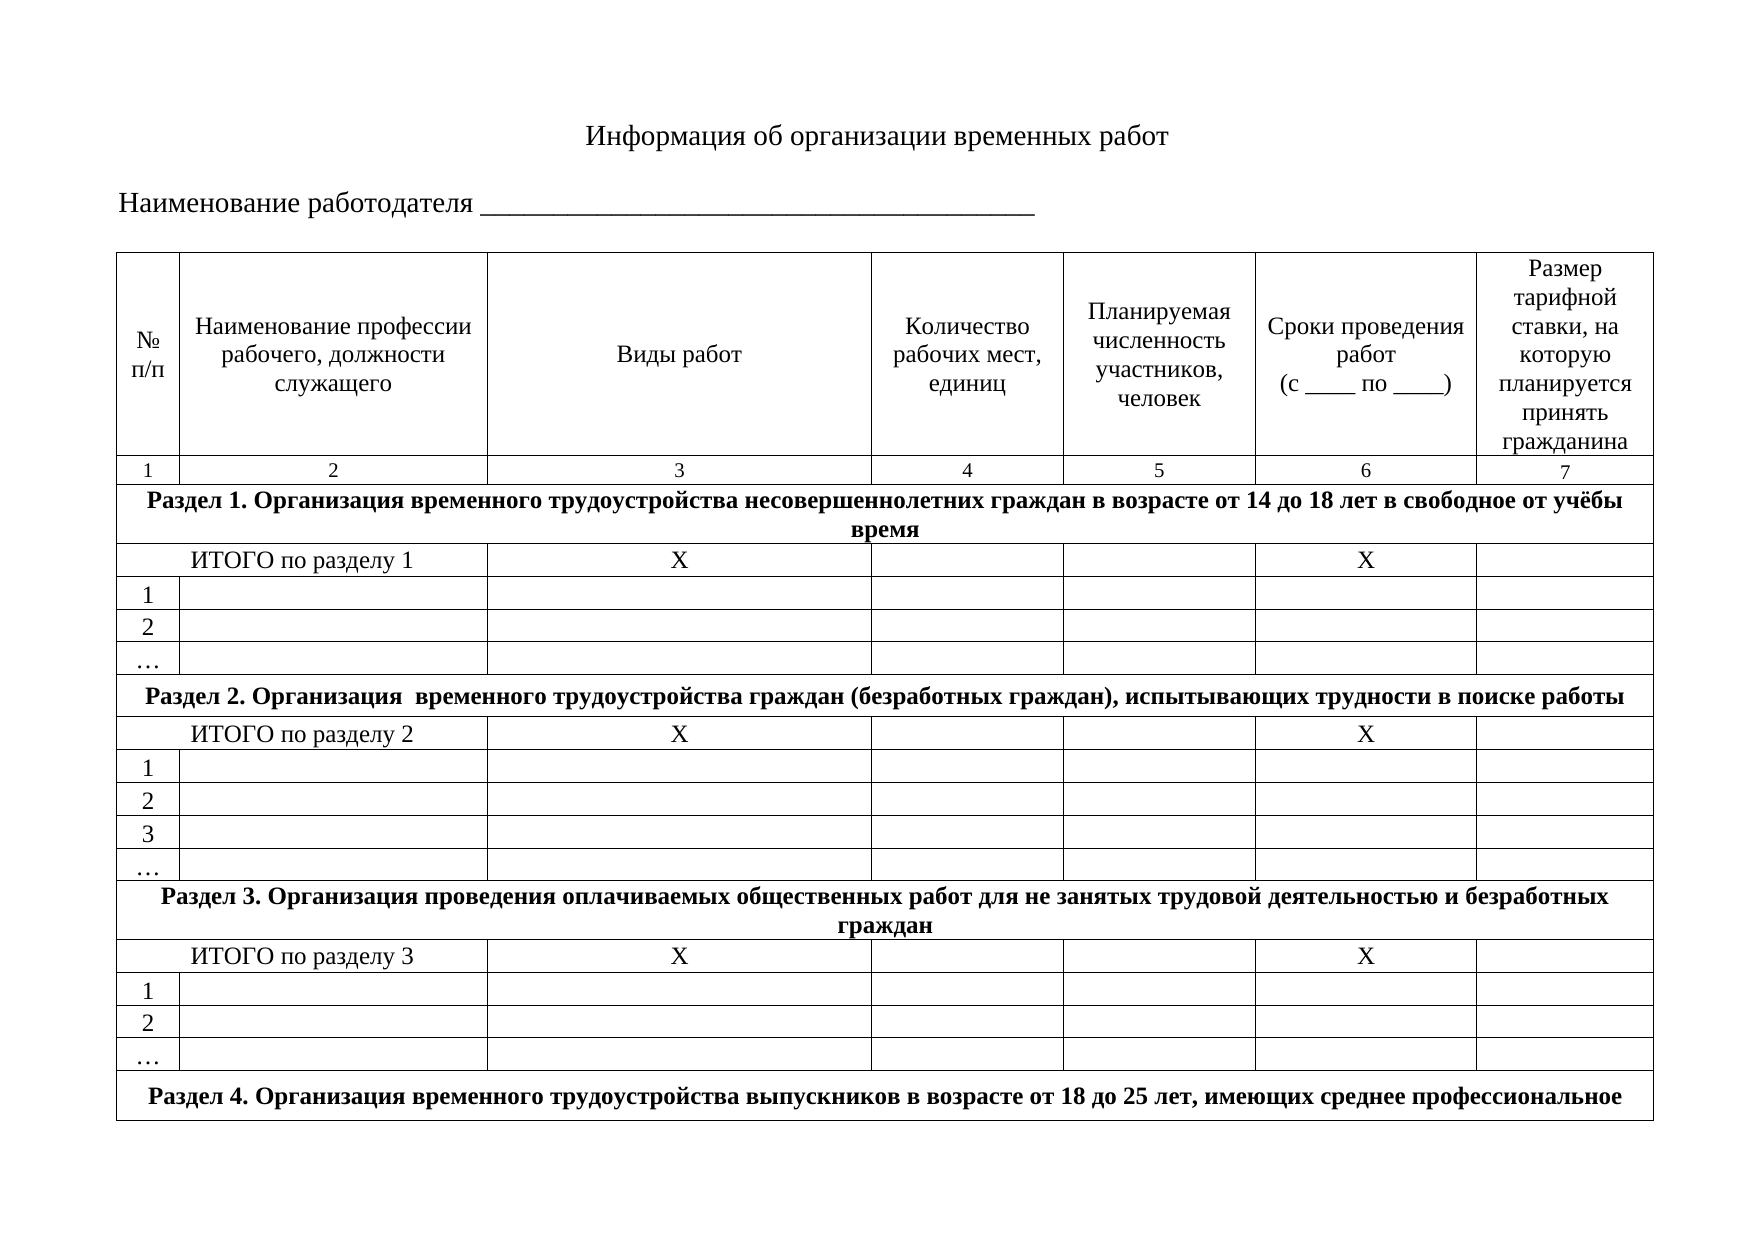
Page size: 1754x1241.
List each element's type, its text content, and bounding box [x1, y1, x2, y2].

table_cell … [117, 849, 179, 880]
table_cell [180, 1038, 487, 1070]
table_header Размер тарифной ставки, на которую планируется принять гражданина [1477, 253, 1653, 454]
table_cell [1064, 973, 1255, 1004]
table_cell Раздел 3. Организация проведения оплачиваемых общественных работ для не занятых трудовой деятельностью и безработных граждан [117, 881, 1653, 939]
table_cell … [117, 642, 179, 674]
table_cell ИТОГО по разделу 1 [117, 544, 487, 576]
table_cell 1 [117, 456, 179, 484]
table_cell [180, 783, 487, 815]
table_cell 2 [117, 1006, 179, 1037]
table_header Количество рабочих мест, единиц [872, 253, 1063, 454]
table_cell Раздел 2. Организация временного трудоустройства граждан (безработных граждан), испытывающих трудности в поиске работы [117, 675, 1653, 716]
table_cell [117, 1071, 1653, 1120]
table_cell … [117, 1038, 179, 1070]
table_cell [1256, 610, 1476, 641]
table_cell [488, 610, 871, 641]
table_cell [1477, 1006, 1653, 1037]
table_cell 5 [1064, 456, 1255, 484]
table_cell [1256, 816, 1476, 847]
table_header Виды работ [488, 253, 871, 454]
table_header Сроки проведения работ (с ____ по ____) [1256, 253, 1476, 454]
table_cell [488, 642, 871, 674]
table_cell [180, 610, 487, 641]
table_cell [180, 849, 487, 880]
table_header № п/п [117, 253, 179, 454]
table_cell [1477, 940, 1653, 972]
table_cell ИТОГО по разделу 2 [117, 717, 487, 749]
table_cell Х [1256, 940, 1476, 972]
table_cell [872, 783, 1063, 815]
table_cell 2 [117, 783, 179, 815]
table_cell [488, 577, 871, 608]
table_cell [1064, 544, 1255, 576]
table_cell [1064, 940, 1255, 972]
table_cell [1256, 750, 1476, 782]
table_cell [1477, 717, 1653, 749]
table_cell 2 [117, 610, 179, 641]
table_cell [180, 816, 487, 847]
table_cell [1477, 577, 1653, 608]
table_cell [1064, 610, 1255, 641]
table_cell 3 [488, 456, 871, 484]
table_cell [1256, 973, 1476, 1004]
table_cell [1064, 717, 1255, 749]
table_cell [1477, 544, 1653, 576]
table_cell [180, 973, 487, 1004]
table_cell 1 [117, 577, 179, 608]
table_cell [180, 750, 487, 782]
table_cell [1064, 849, 1255, 880]
table_cell [488, 1038, 871, 1070]
table_cell 1 [117, 973, 179, 1004]
table_cell [872, 717, 1063, 749]
table_cell [1064, 642, 1255, 674]
table_cell [872, 1006, 1063, 1037]
table_cell [1477, 816, 1653, 847]
table_cell [872, 973, 1063, 1004]
table_cell [180, 642, 487, 674]
table_cell [488, 1006, 871, 1037]
table_cell [1064, 1038, 1255, 1070]
table_cell [1064, 1006, 1255, 1037]
table_cell [872, 849, 1063, 880]
table_header Наименование профессии рабочего, должности служащего [180, 253, 487, 454]
table_cell [1256, 577, 1476, 608]
table_cell [872, 544, 1063, 576]
table_cell ИТОГО по разделу 3 [117, 940, 487, 972]
table_cell Х [1256, 717, 1476, 749]
table_cell [872, 940, 1063, 972]
table_cell Раздел 1. Организация временного трудоустройства несовершеннолетних граждан в возрасте от 14 до 18 лет в свободное от учёбы время [117, 485, 1653, 543]
table_cell [1064, 750, 1255, 782]
table_cell [1477, 610, 1653, 641]
table_cell 3 [117, 816, 179, 847]
table_cell Х [488, 717, 871, 749]
table_cell 1 [117, 750, 179, 782]
table_cell [872, 577, 1063, 608]
table_cell 7 [1477, 456, 1653, 484]
table_cell [180, 1006, 487, 1037]
table_cell [872, 750, 1063, 782]
table_cell [872, 1038, 1063, 1070]
table_cell [488, 849, 871, 880]
table_cell 4 [872, 456, 1063, 484]
table_header Планируемая численность участников, человек [1064, 253, 1255, 454]
table_cell Х [1256, 544, 1476, 576]
table_cell [1256, 1038, 1476, 1070]
table_cell 6 [1256, 456, 1476, 484]
table_cell 2 [180, 456, 487, 484]
table_cell [1477, 973, 1653, 1004]
table_cell [1064, 577, 1255, 608]
table_cell [872, 642, 1063, 674]
table_cell [488, 750, 871, 782]
table_cell [488, 783, 871, 815]
table_cell [872, 816, 1063, 847]
table_cell [1477, 750, 1653, 782]
table_cell [1477, 1038, 1653, 1070]
table_cell [1256, 642, 1476, 674]
table_cell [1477, 783, 1653, 815]
table_cell [872, 610, 1063, 641]
table_cell Х [488, 940, 871, 972]
table_cell [1477, 849, 1653, 880]
text Информация об организации временных работ [118, 118, 1636, 152]
table_cell [1256, 849, 1476, 880]
table_cell [1064, 783, 1255, 815]
table_cell Х [488, 544, 871, 576]
table_cell [488, 973, 871, 1004]
table_cell [488, 816, 871, 847]
table_cell [180, 577, 487, 608]
table_cell [1064, 816, 1255, 847]
table_cell [1256, 1006, 1476, 1037]
table_cell [1477, 642, 1653, 674]
text Наименование работодателя ______________________________________ [118, 185, 1636, 219]
table_cell [1256, 783, 1476, 815]
